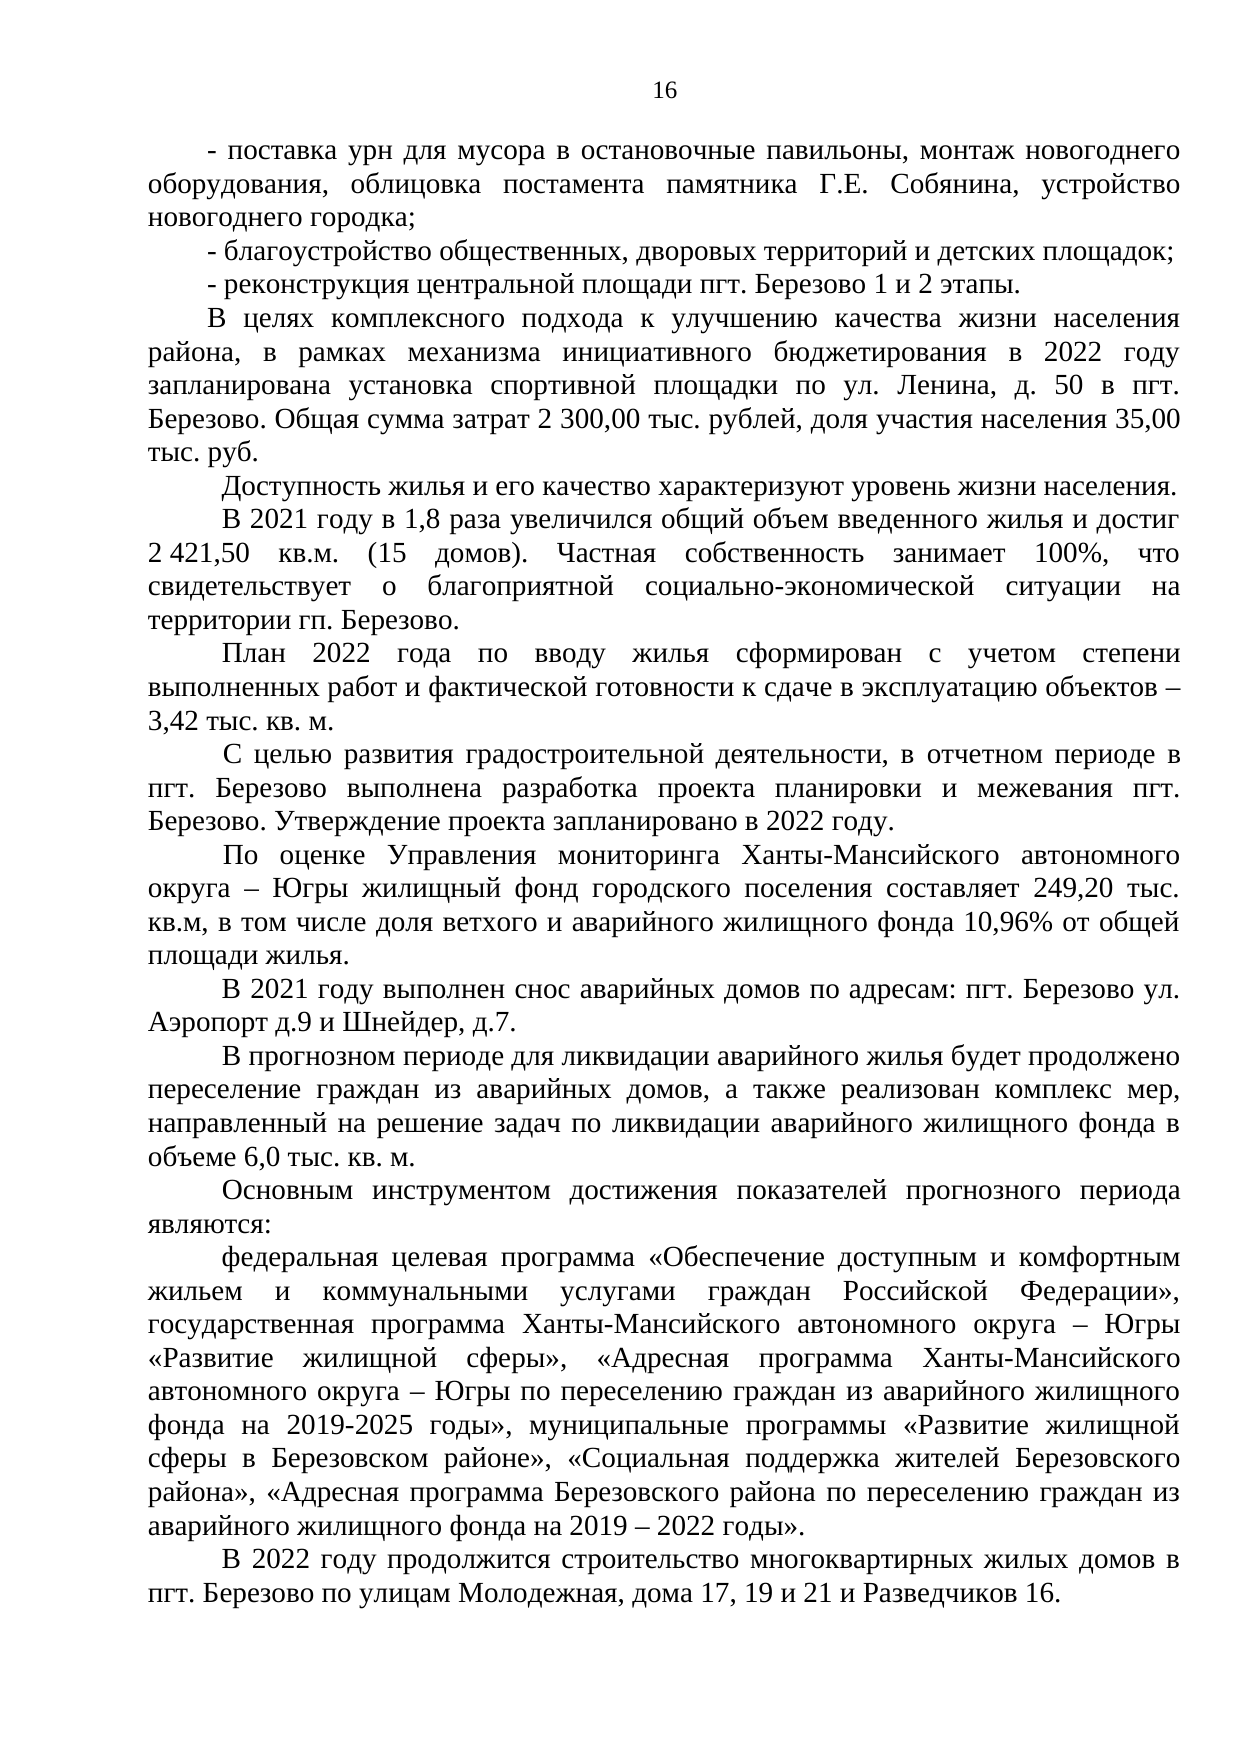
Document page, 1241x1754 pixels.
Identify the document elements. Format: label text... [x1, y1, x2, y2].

text - реконструкция центральной площади пгт. Березово 1 и 2 этапы. [148, 267, 1181, 300]
text - благоустройство общественных, дворовых территорий и детских площадок; [148, 233, 1181, 267]
text Основным инструментом достижения показателей прогнозного периода являются: [148, 1172, 1181, 1239]
text - поставка урн для мусора в остановочные павильоны, монтаж новогоднего оборудования, облицовка постамента памятника Г.Е. Собянина, устройство новогоднего городка; [148, 132, 1181, 233]
text В 2022 году продолжится строительство многоквартирных жилых домов в пгт. Березово по улицам Молодежная, дома 17, 19 и 21 и Разведчиков 16. [148, 1541, 1181, 1608]
text По оценке Управления мониторинга Ханты-Мансийского автономного округа – Югры жилищный фонд городского поселения составляет 249,20 тыс. кв.м, в том числе доля ветхого и аварийного жилищного фонда 10,96% от общей площади жилья. [148, 837, 1181, 971]
text С целью развития градостроительной деятельности, в отчетном периоде в пгт. Березово выполнена разработка проекта планировки и межевания пгт. Березово. Утверждение проекта запланировано в 2022 году. [148, 736, 1181, 837]
text План 2022 года по вводу жилья сформирован с учетом степени выполненных работ и фактической готовности к сдаче в эксплуатацию объектов – 3,42 тыс. кв. м. [148, 636, 1181, 736]
text федеральная целевая программа «Обеспечение доступным и комфортным жильем и коммунальными услугами граждан Российской Федерации», государственная программа Ханты-Мансийского автономного округа – Югры «Развитие жилищной сферы», «Адресная программа Ханты-Мансийского автономного округа – Югры по переселению граждан из аварийного жилищного фонда на 2019-2025 годы», муниципальные программы «Развитие жилищной сферы в Березовском районе», «Социальная поддержка жителей Березовского района», «Адресная программа Березовского района по переселению граждан из аварийного жилищного фонда на 2019 – 2022 годы». [148, 1239, 1181, 1541]
text В прогнозном периоде для ликвидации аварийного жилья будет продолжено переселение граждан из аварийных домов, а также реализован комплекс мер, направленный на решение задач по ликвидации аварийного жилищного фонда в объеме 6,0 тыс. кв. м. [148, 1038, 1181, 1172]
text В 2021 году выполнен снос аварийных домов по адресам: пгт. Березово ул. Аэропорт д.9 и Шнейдер, д.7. [148, 971, 1181, 1038]
text Доступность жилья и его качество характеризуют уровень жизни населения. [148, 468, 1181, 501]
text В 2021 году в 1,8 раза увеличился общий объем введенного жилья и достиг 2 421,50 кв.м. (15 домов). Частная собственность занимает 100%, что свидетельствует о благоприятной социально-экономической ситуации на территории гп. Березово. [148, 501, 1181, 636]
text В целях комплексного подхода к улучшению качества жизни населения района, в рамках механизма инициативного бюджетирования в 2022 году запланирована установка спортивной площадки по ул. Ленина, д. 50 в пгт. Березово. Общая сумма затрат 2 300,00 тыс. рублей, доля участия населения 35,00 тыс. руб. [148, 300, 1181, 468]
